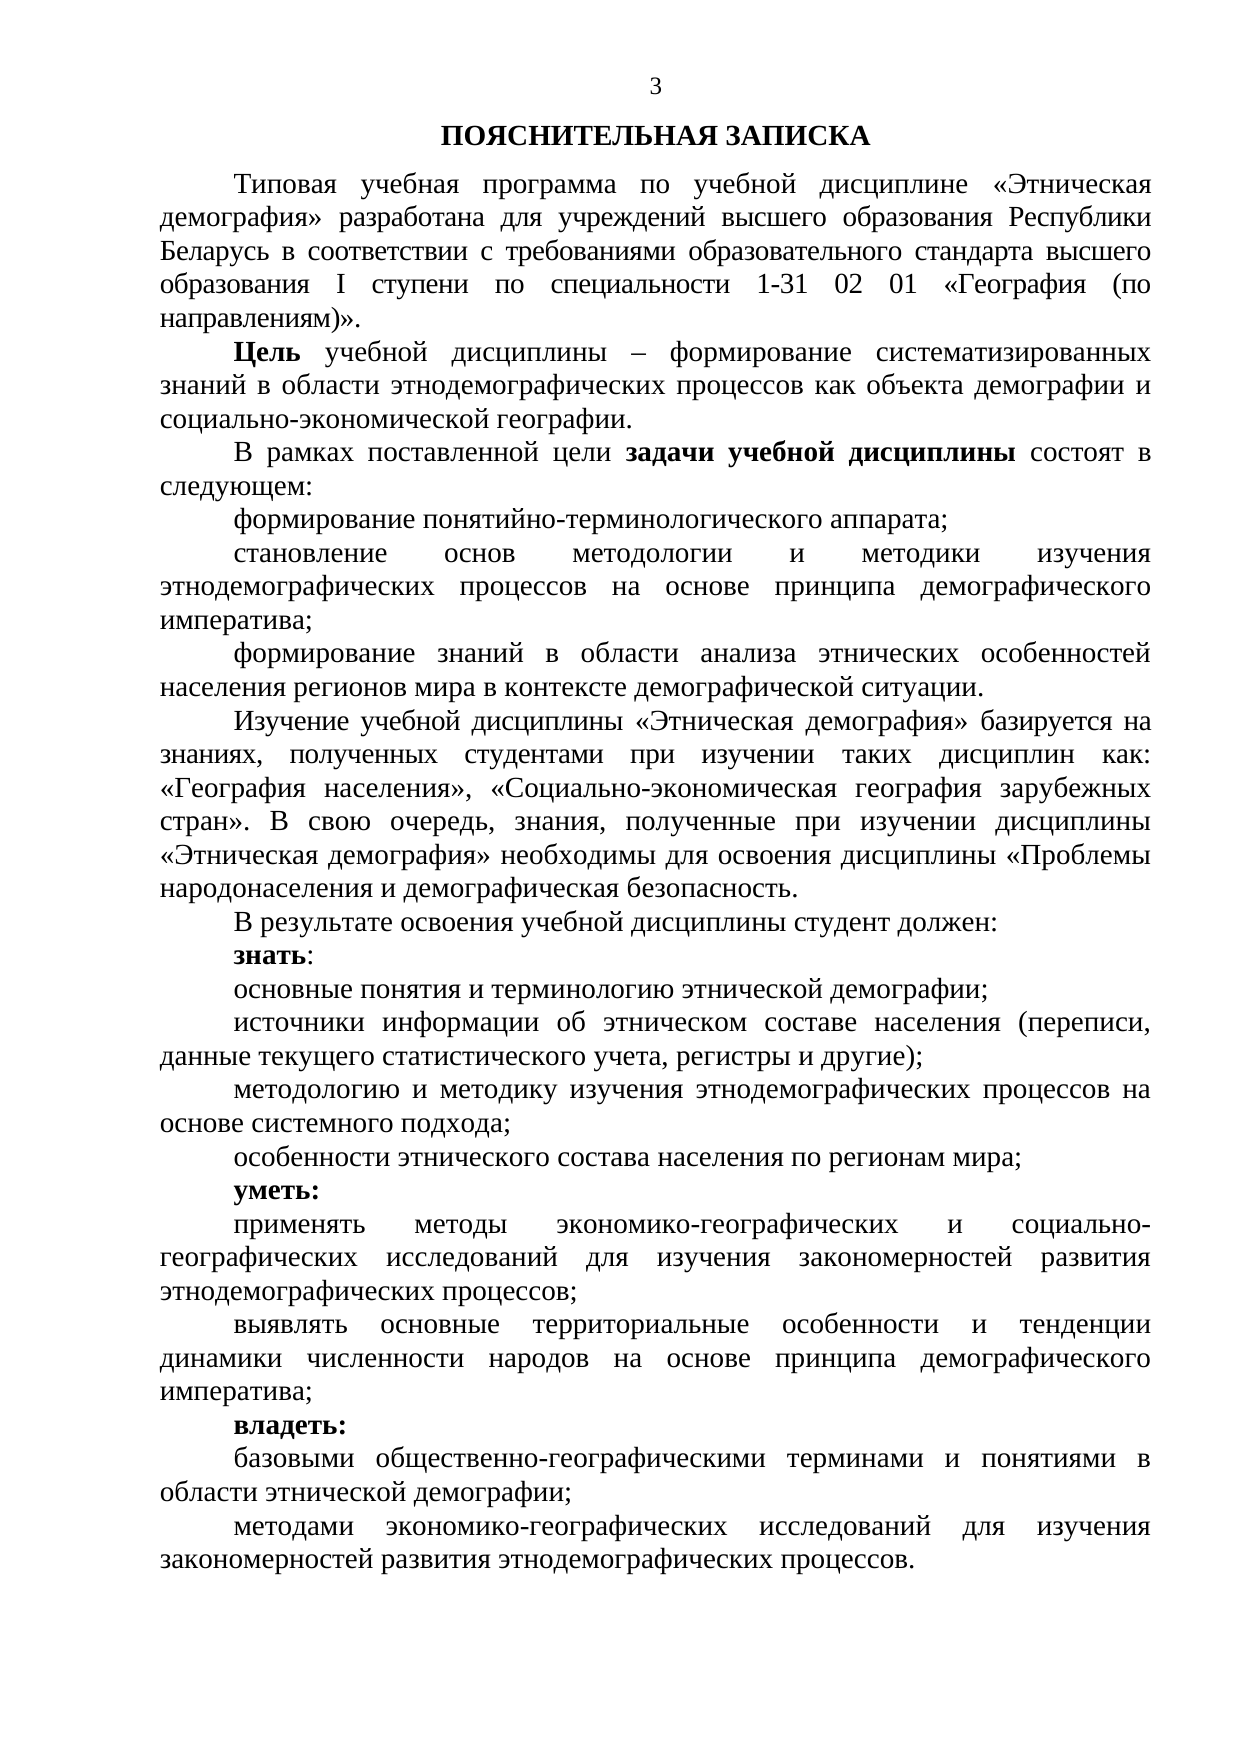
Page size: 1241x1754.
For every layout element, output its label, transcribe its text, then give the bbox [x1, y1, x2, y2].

text основные понятия и терминологию этнической демографии; [159, 971, 1152, 1004]
text В результате освоения учебной дисциплины студент должен: [159, 904, 1152, 937]
text ПОЯСНИТЕЛЬНАЯ ЗАПИСКА [159, 118, 1152, 152]
text Изучение учебной дисциплины «Этническая демография» базируется на знаниях, полученных студентами при изучении таких дисциплин как: «География населения», «Социально-экономическая география зарубежных стран». В свою очередь, знания, полученные при изучении дисциплины «Этническая демография» необходимы для освоения дисциплины «Проблемы народонаселения и демографическая безопасность. [159, 703, 1152, 904]
text Типовая учебная программа по учебной дисциплине «Этническая демография» разработана для учреждений высшего образования Республики Беларусь в соответствии с требованиями образовательного стандарта высшего образования I ступени по специальности 1-31 02 01 «География (по направлениям)». [159, 166, 1152, 334]
text базовыми общественно-географическими терминами и понятиями в области этнической демографии; [159, 1441, 1152, 1508]
text выявлять основные территориальные особенности и тенденции динамики численности народов на основе принципа демографического императива; [159, 1306, 1152, 1407]
text становление основ методологии и методики изучения этнодемографических процессов на основе принципа демографического императива; [159, 535, 1152, 636]
text методами экономико-географических исследований для изучения закономерностей развития этнодемографических процессов. [159, 1508, 1152, 1575]
text применять методы экономико-географических и социально-географических исследований для изучения закономерностей развития этнодемографических процессов; [159, 1206, 1152, 1306]
text формирование знаний в области анализа этнических особенностей населения регионов мира в контексте демографической ситуации. [159, 636, 1152, 703]
text источники информации об этническом составе населения (переписи, данные текущего статистического учета, регистры и другие); [159, 1004, 1152, 1072]
text В рамках поставленной цели задачи учебной дисциплины состоят в следующем: [159, 434, 1152, 501]
text особенности этнического состава населения по регионам мира; [159, 1139, 1152, 1172]
text формирование понятийно-терминологического аппарата; [233, 501, 1152, 535]
text владеть: [159, 1407, 1152, 1441]
text методологию и методику изучения этнодемографических процессов на основе системного подхода; [159, 1072, 1152, 1139]
text уметь: [159, 1172, 1152, 1206]
text Цель учебной дисциплины – формирование систематизированных знаний в области этнодемографических процессов как объекта демографии и социально-экономической географии. [159, 334, 1152, 434]
text знать: [159, 937, 1152, 971]
